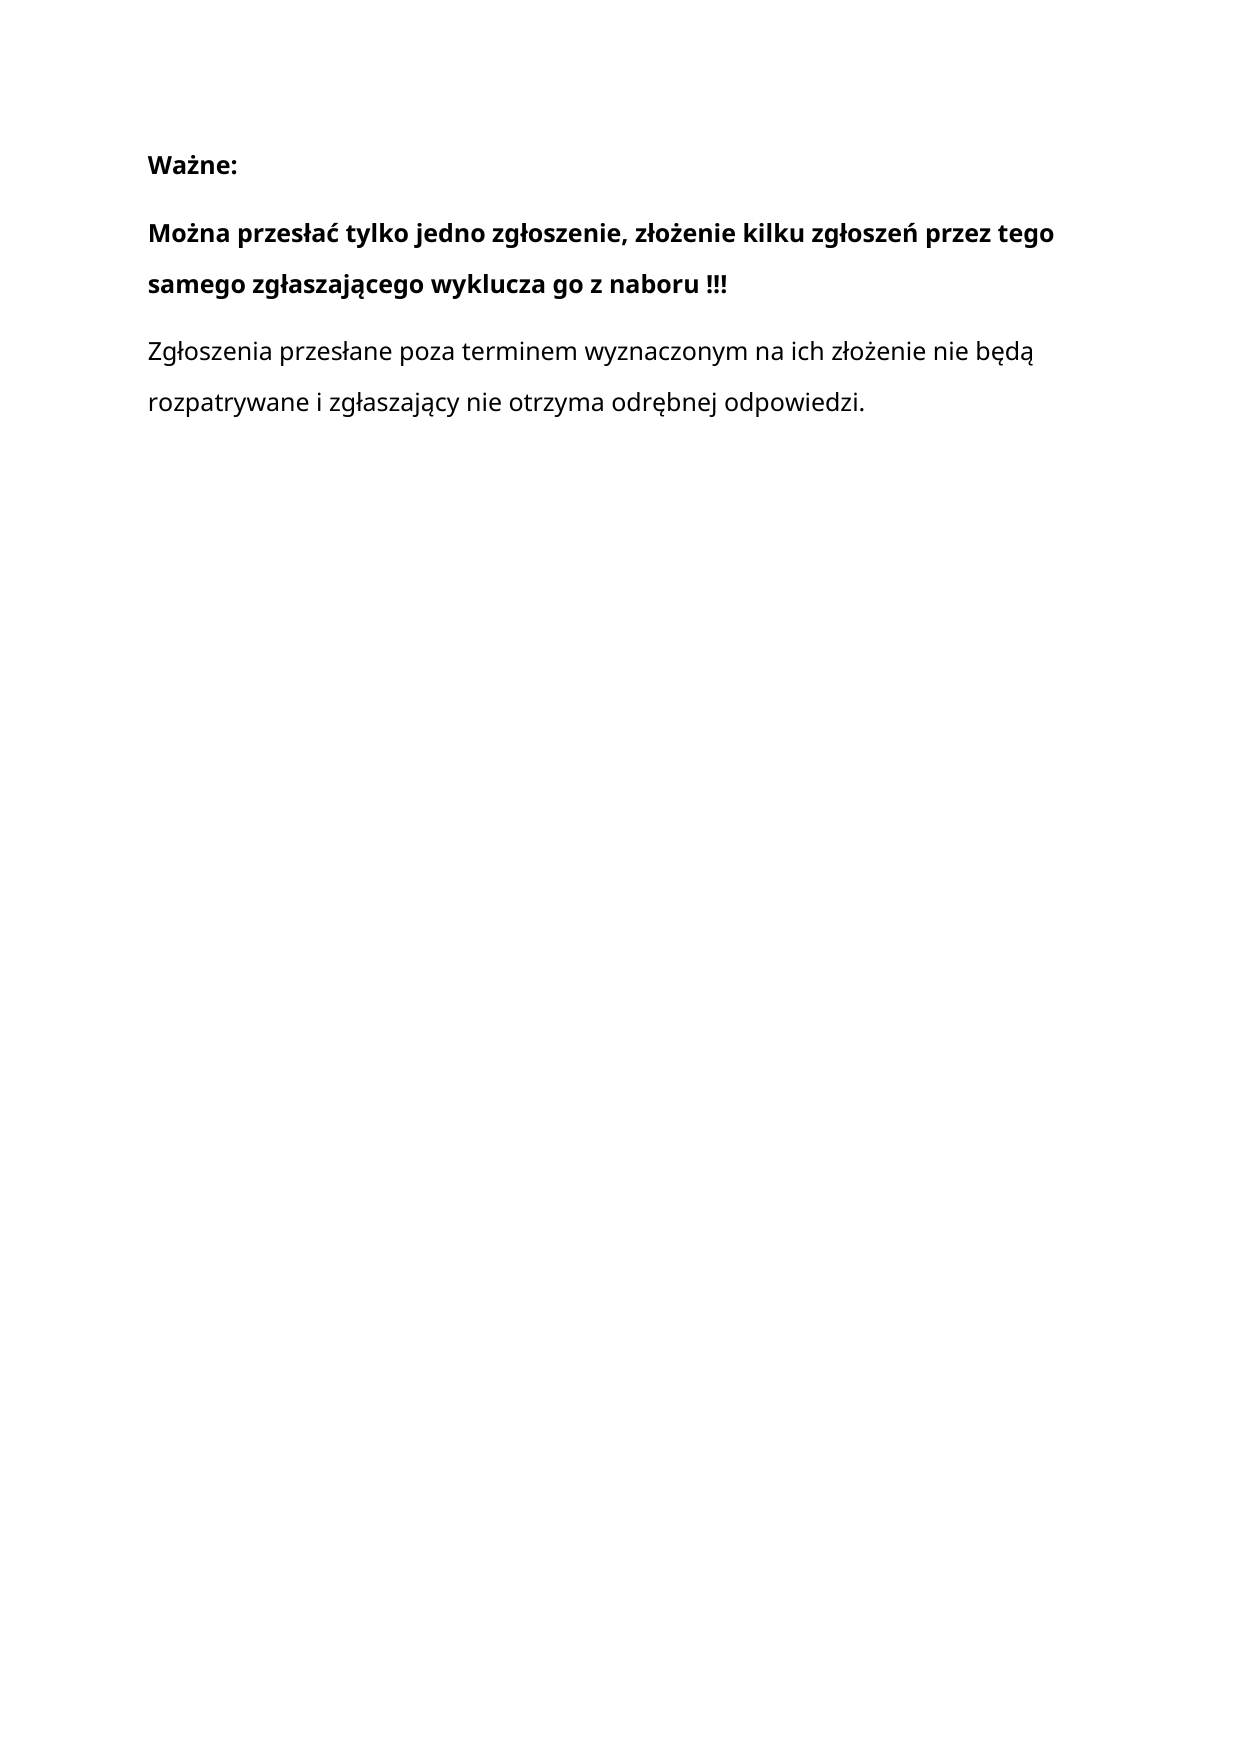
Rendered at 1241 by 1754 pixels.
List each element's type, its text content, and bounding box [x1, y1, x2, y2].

text Zgłoszenia przesłane poza terminem wyznaczonym na ich złożenie nie będą rozpatrywane i zgłaszający nie otrzyma odrębnej odpowiedzi. [148, 334, 1093, 419]
text Ważne: [148, 148, 1093, 182]
text Można przesłać tylko jedno zgłoszenie, złożenie kilku zgłoszeń przez tego samego zgłaszającego wyklucza go z naboru !!! [148, 215, 1093, 300]
